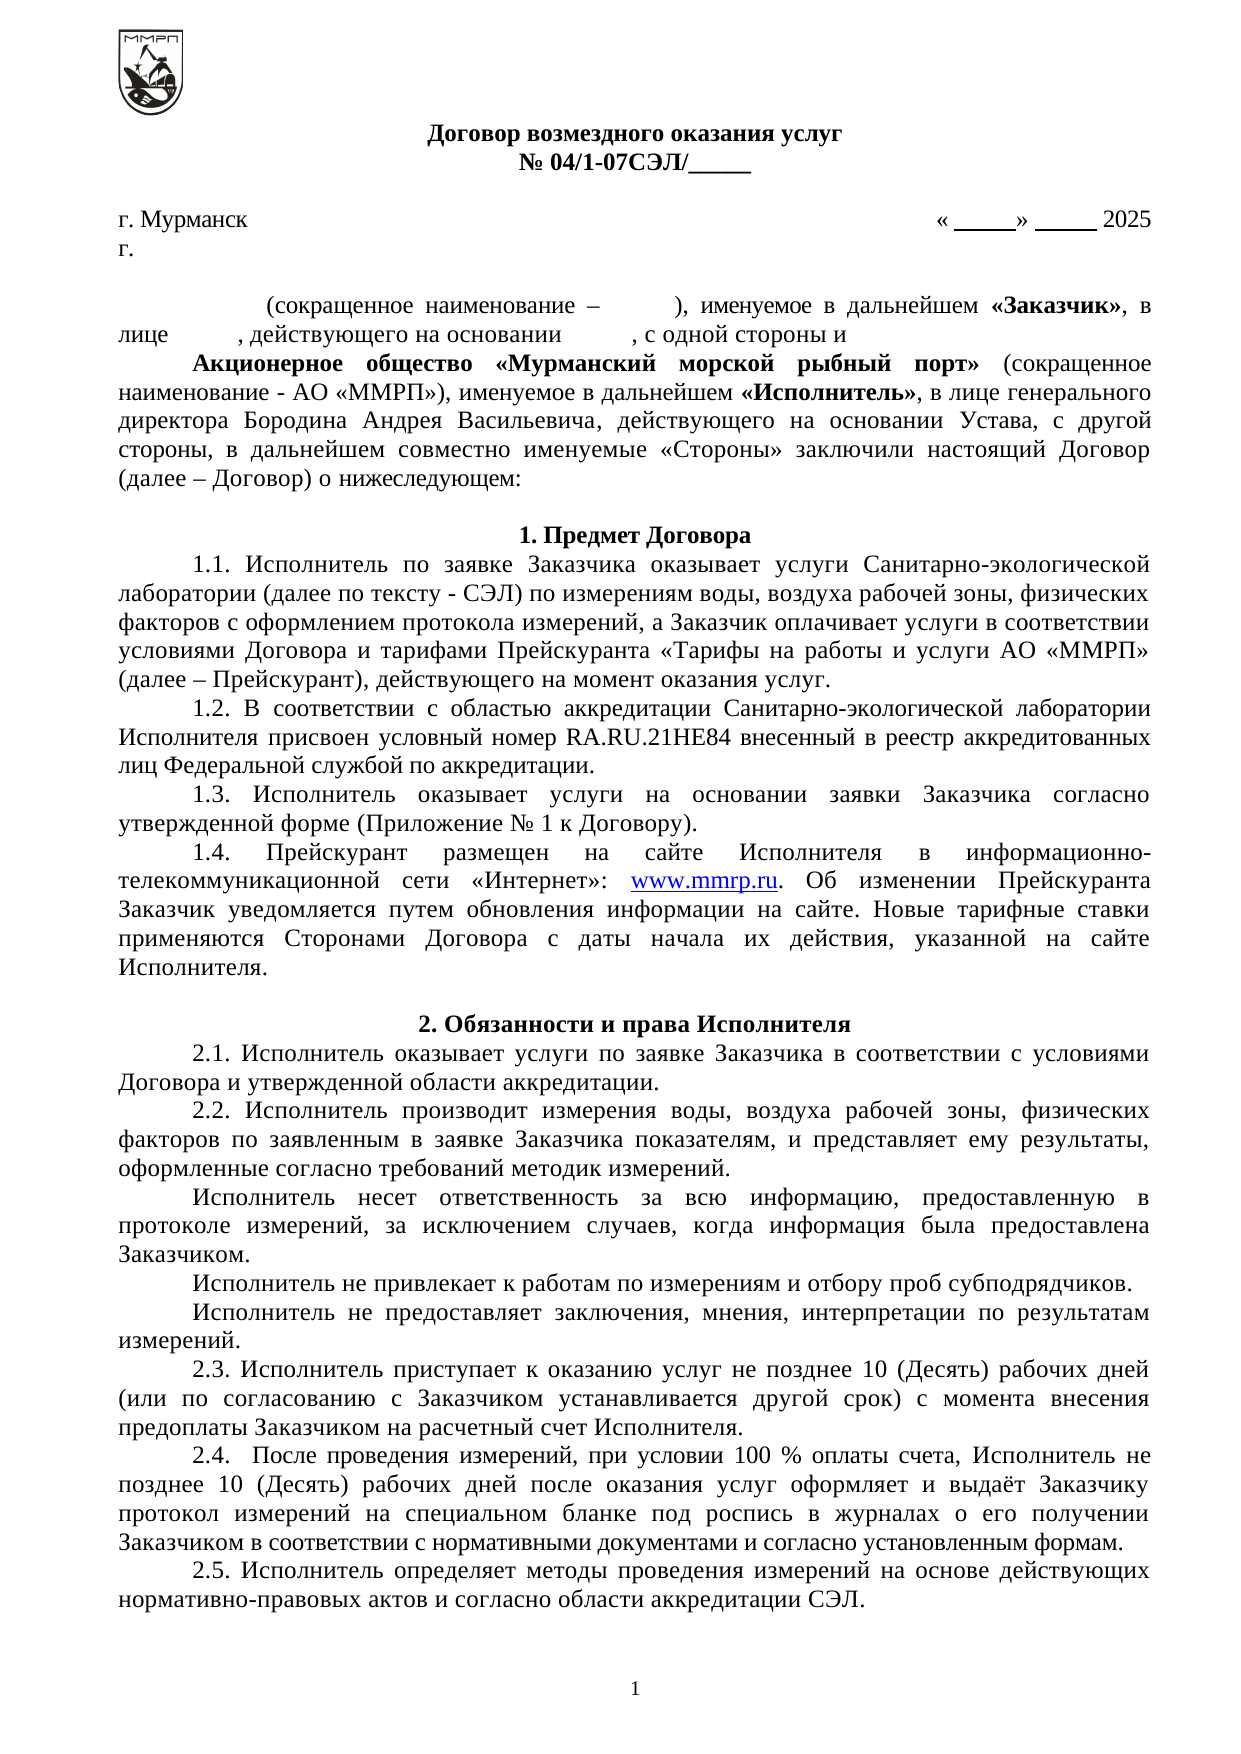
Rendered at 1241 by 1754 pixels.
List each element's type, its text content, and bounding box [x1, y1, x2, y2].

text 1.3. Исполнитель оказывает услуги на основании заявки Заказчика согласно утвержденной форме (Приложение № 1 к Договору). [118, 779, 1152, 837]
text (сокращенное наименование – ), именуемое в дальнейшем «Заказчик», в лице , действующего на основании , с одной стороны и [118, 291, 1152, 348]
text Исполнитель не предоставляет заключения, мнения, интерпретации по результатам измерений. [118, 1297, 1152, 1354]
text 1.4. Прейскурант размещен на сайте Исполнителя в информационно-телекоммуникационной сети «Интернет»: www.mmrp.ru. Об изменении Прейскуранта Заказчик уведомляется путем обновления информации на сайте. Новые тарифные ставки применяются Сторонами Договора с даты начала их действия, указанной на сайте Исполнителя. [118, 837, 1152, 981]
text 2.3. Исполнитель приступает к оказанию услуг не позднее 10 (Десять) рабочих дней (или по согласованию с Заказчиком устанавливается другой срок) с момента внесения предоплаты Заказчиком на расчетный счет Исполнителя. [118, 1354, 1152, 1441]
text 1.2. В соответствии с областью аккредитации Санитарно-экологической лаборатории Исполнителя присвоен условный номер RA.RU.21HE84 внесенный в реестр аккредитованных лиц Федеральной службой по аккредитации. [118, 693, 1152, 779]
text 1. Предмет Договора [118, 521, 1152, 549]
text 2.2. Исполнитель производит измерения воды, воздуха рабочей зоны, физических факторов по заявленным в заявке Заказчика показателям, и представляет ему результаты, оформленные согласно требований методик измерений. [118, 1096, 1152, 1182]
text Акционерное общество «Мурманский морской рыбный порт» (сокращенное наименование - АО «ММРП»), именуемое в дальнейшем «Исполнитель», в лице генерального директора Бородина Андрея Васильевича, действующего на основании Устава, с другой стороны, в дальнейшем совместно именуемые «Стороны» заключили настоящий Договор (далее – Договор) о нижеследующем: [118, 348, 1152, 492]
text Исполнитель не привлекает к работам по измерениям и отбору проб субподрядчиков. [118, 1268, 1152, 1297]
text 2.5. Исполнитель определяет методы проведения измерений на основе действующих нормативно-правовых актов и согласно области аккредитации СЭЛ. [118, 1556, 1152, 1613]
text Исполнитель несет ответственность за всю информацию, предоставленную в протоколе измерений, за исключением случаев, когда информация была предоставлена Заказчиком. [118, 1182, 1152, 1268]
text Договор возмездного оказания услуг [118, 118, 1152, 147]
text 2.1. Исполнитель оказывает услуги по заявке Заказчика в соответствии с условиями Договора и утвержденной области аккредитации. [118, 1038, 1152, 1096]
text 2. Обязанности и права Исполнителя [118, 1009, 1152, 1038]
text 1.1. Исполнитель по заявке Заказчика оказывает услуги Санитарно-экологической лаборатории (далее по тексту - СЭЛ) по измерениям воды, воздуха рабочей зоны, физических факторов с оформлением протокола измерений, а Заказчик оплачивает услуги в соответствии условиями Договора и тарифами Прейскуранта «Тарифы на работы и услуги АО «ММРП» (далее – Прейскурант), действующего на момент оказания услуг. [118, 549, 1152, 693]
text 2.4. После проведения измерений, при условии 100 % оплаты счета, Исполнитель не позднее 10 (Десять) рабочих дней после оказания услуг оформляет и выдаёт Заказчику протокол измерений на специальном бланке под роспись в журналах о его получении Заказчиком в соответствии с нормативными документами и согласно установленным формам. [118, 1441, 1152, 1556]
text г. Мурманск « » 2025 г. [118, 204, 1152, 262]
text № 04/1-07СЭЛ/_____ [118, 147, 1152, 176]
